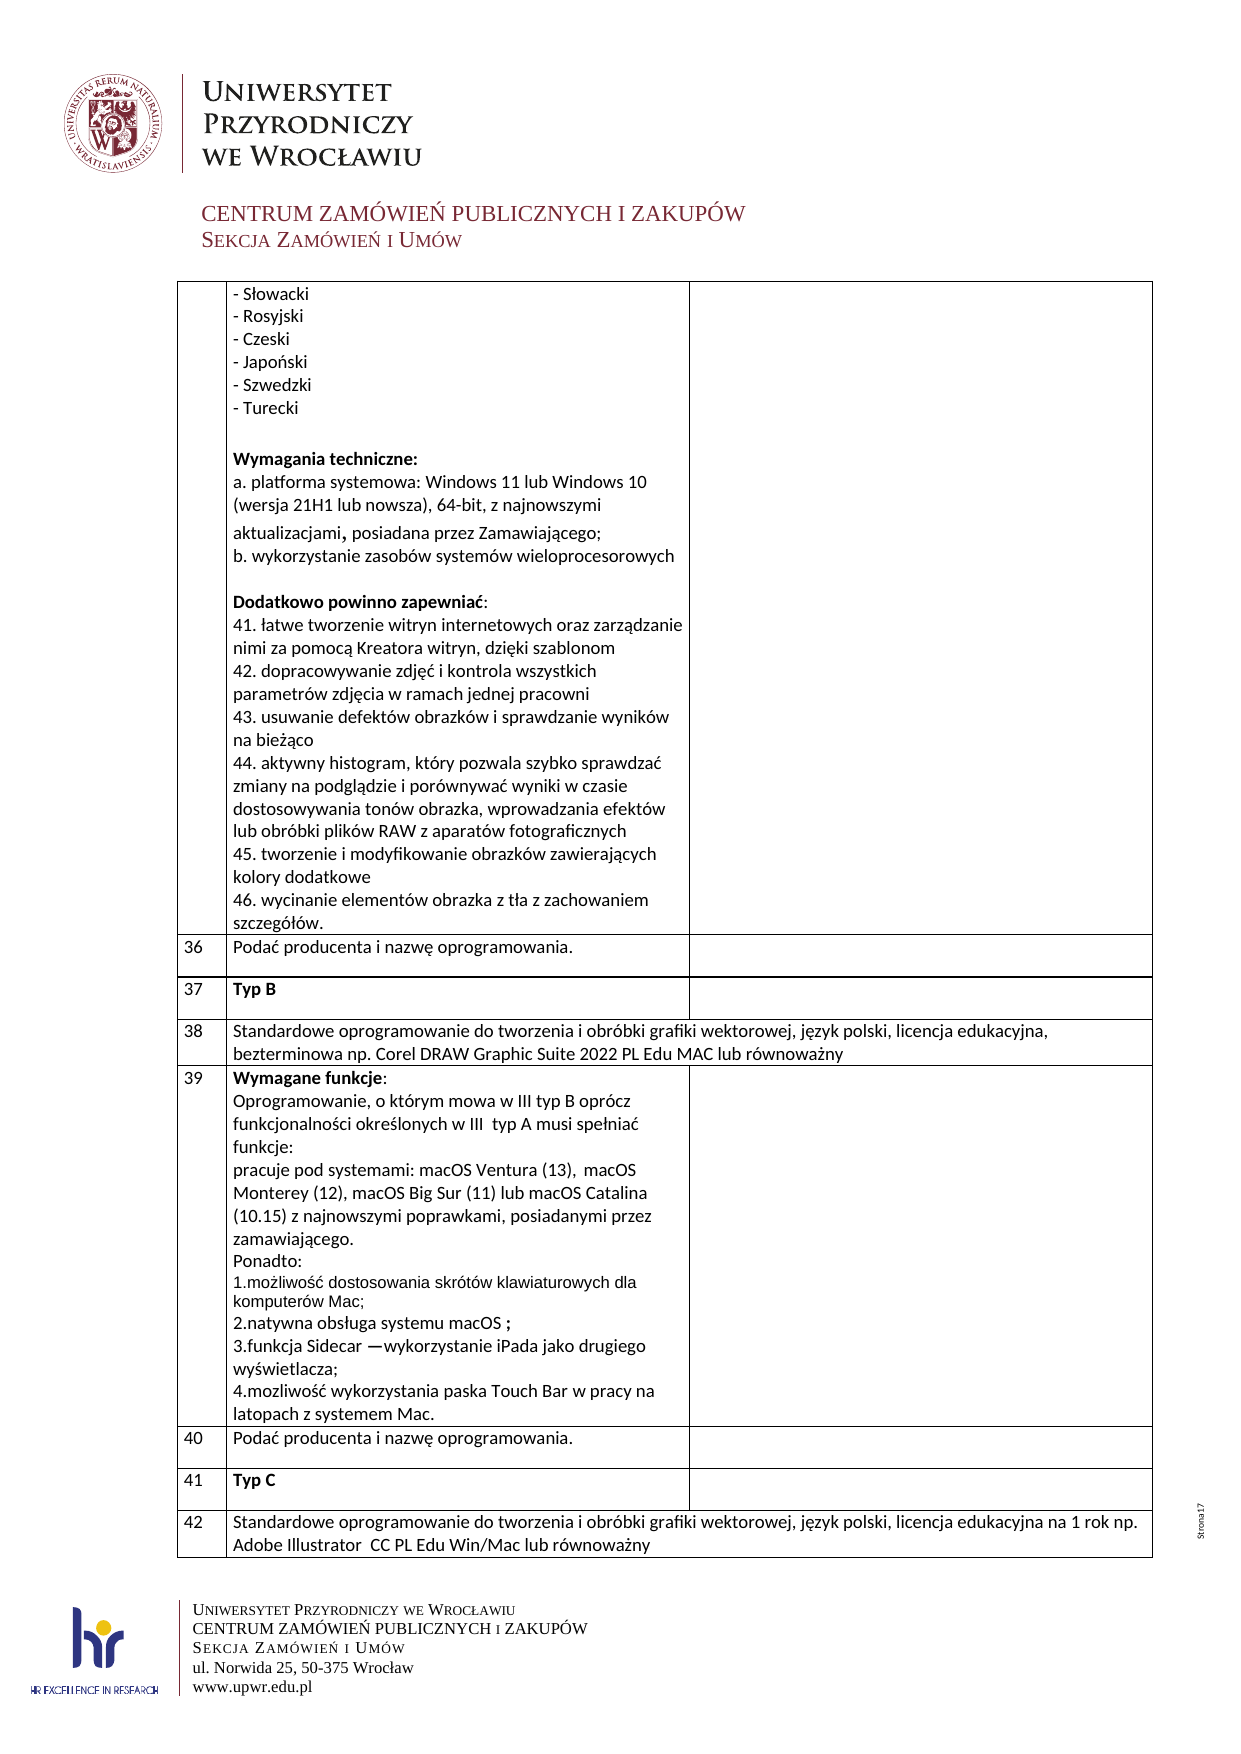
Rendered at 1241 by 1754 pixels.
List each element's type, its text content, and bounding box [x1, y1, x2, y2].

table_cell 36 [178, 935, 226, 976]
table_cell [227, 282, 689, 934]
table_cell Typ B [227, 978, 689, 1018]
table_cell 35 [178, 282, 226, 934]
table_cell [690, 282, 1152, 934]
table_cell Wymagane funkcje: Oprogramowanie, o którym mowa w III typ B oprócz funkcjonalności określonych w III typ A musi spełniać funkcje: pracuje pod systemami: macOS Ventura (13), macOS Monterey (12), macOS Big Sur (11) lub macOS Catalina (10.15) z najnowszymi poprawkami, posiadanymi przez zamawiającego. Ponadto: 1.możliwość dostosowania skrótów klawiaturowych dla komputerów Mac; 2.natywna obsługa systemu macOS ; 3.funkcja Sidecar —wykorzystanie iPada jako drugiego wyświetlacza; 4.mozliwość wykorzystania paska Touch Bar w pracy na latopach z systemem Mac. [227, 1066, 689, 1426]
table_cell 39 [178, 1066, 226, 1426]
table_cell Standardowe oprogramowanie do tworzenia i obróbki grafiki wektorowej, język polski, licencja edukacyjna na 1 rok np. Adobe Illustrator CC PL Edu Win/Mac lub równoważny [227, 1511, 1152, 1557]
table_cell [690, 935, 1152, 976]
table_cell Podać producenta i nazwę oprogramowania. [227, 935, 689, 976]
table_cell 41 [178, 1469, 226, 1510]
table_cell [690, 1469, 1152, 1510]
table_cell [690, 1427, 1152, 1468]
table_cell Typ C [227, 1469, 689, 1510]
table_cell 37 [178, 978, 226, 1018]
table_cell Podać producenta i nazwę oprogramowania. [227, 1427, 689, 1468]
table_cell [690, 978, 1152, 1018]
table_cell 38 [178, 1020, 226, 1065]
table_cell Standardowe oprogramowanie do tworzenia i obróbki grafiki wektorowej, język polski, licencja edukacyjna, bezterminowa np. Corel DRAW Graphic Suite 2022 PL Edu MAC lub równoważny [227, 1020, 1152, 1065]
table_cell [690, 1066, 1152, 1426]
table_cell 42 [178, 1511, 226, 1557]
table_cell 40 [178, 1427, 226, 1468]
